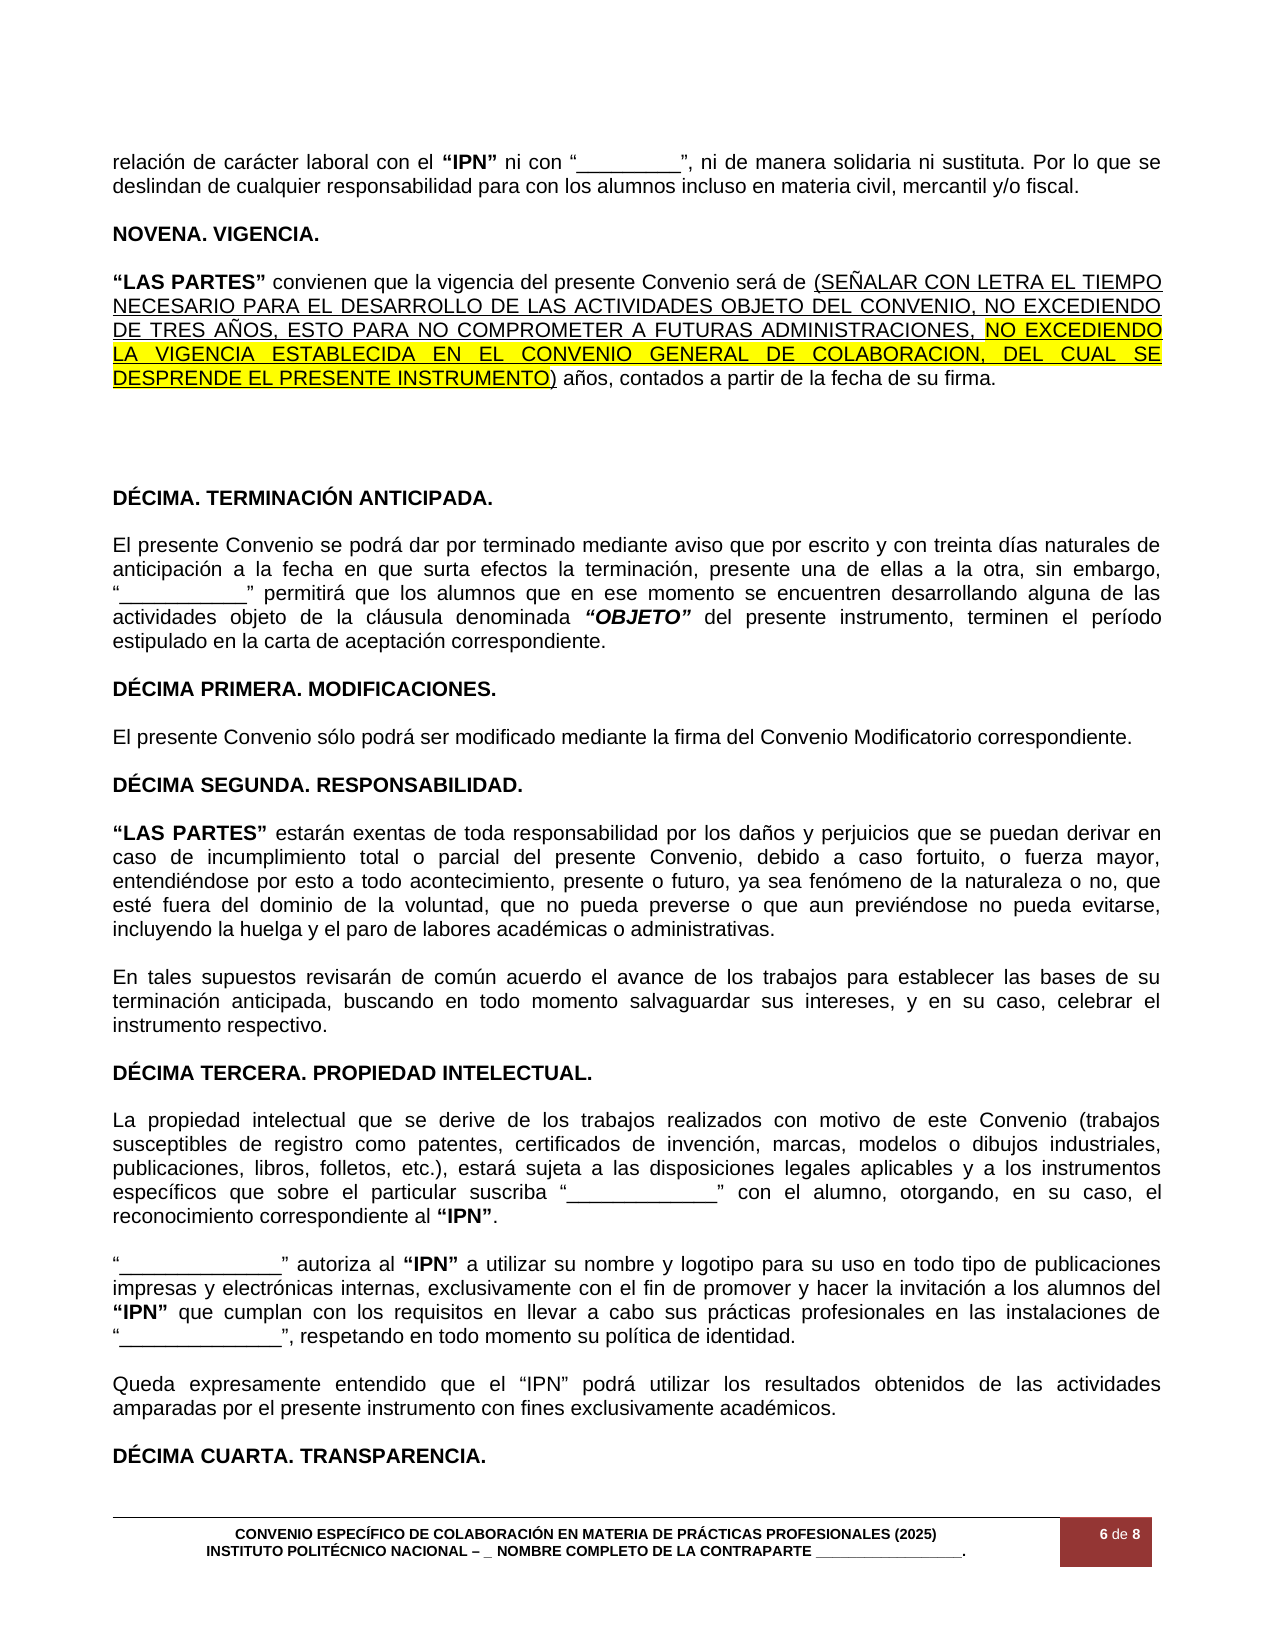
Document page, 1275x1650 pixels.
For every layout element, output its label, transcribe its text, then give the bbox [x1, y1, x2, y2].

text NOVENA. VIGENCIA. [112, 222, 1162, 246]
text “LAS PARTES” estarán exentas de toda responsabilidad por los daños y perjuicios que se puedan derivar en caso de incumplimiento total o parcial del presente Convenio, debido a caso fortuito, o fuerza mayor, entendiéndose por esto a todo acontecimiento, presente o futuro, ya sea fenómeno de la naturaleza o no, que esté fuera del dominio de la voluntad, que no pueda preverse o que aun previéndose no pueda evitarse, incluyendo la huelga y el paro de labores académicas o administrativas. [112, 821, 1162, 941]
text DÉCIMA. TERMINACIÓN ANTICIPADA. [112, 485, 1162, 509]
text DÉCIMA TERCERA. PROPIEDAD INTELECTUAL. [112, 1060, 1162, 1084]
text Queda expresamente entendido que el “IPN” podrá utilizar los resultados obtenidos de las actividades amparadas por el presente instrumento con fines exclusivamente académicos. [112, 1372, 1162, 1420]
text DÉCIMA PRIMERA. MODIFICACIONES. [112, 677, 1162, 701]
text El presente Convenio se podrá dar por terminado mediante aviso que por escrito y con treinta días naturales de anticipación a la fecha en que surta efectos la terminación, presente una de ellas a la otra, sin embargo, “___________” permitirá que los alumnos que en ese momento se encuentren desarrollando alguna de las actividades objeto de la cláusula denominada “OBJETO” del presente instrumento, terminen el período estipulado en la carta de aceptación correspondiente. [112, 533, 1162, 653]
text En tales supuestos revisarán de común acuerdo el avance de los trabajos para establecer las bases de su terminación anticipada, buscando en todo momento salvaguardar sus intereses, y en su caso, celebrar el instrumento respectivo. [112, 964, 1162, 1036]
text La propiedad intelectual que se derive de los trabajos realizados con motivo de este Convenio (trabajos susceptibles de registro como patentes, certificados de invención, marcas, modelos o dibujos industriales, publicaciones, libros, folletos, etc.), estará sujeta a las disposiciones legales aplicables y a los instrumentos específicos que sobre el particular suscriba “_____________” con el alumno, otorgando, en su caso, el reconocimiento correspondiente al “IPN”. [112, 1108, 1162, 1228]
text “LAS PARTES” convienen que la vigencia del presente Convenio será de (SEÑALAR CON LETRA EL TIEMPO NECESARIO PARA EL DESARROLLO DE LAS ACTIVIDADES OBJETO DEL CONVENIO, NO EXCEDIENDO DE TRES AÑOS, ESTO PARA NO COMPROMETER A FUTURAS ADMINISTRACIONES, NO EXCEDIENDO LA VIGENCIA ESTABLECIDA EN EL CONVENIO GENERAL DE COLABORACION, DEL CUAL SE DESPRENDE EL PRESENTE INSTRUMENTO) años, contados a partir de la fecha de su firma. [112, 270, 1162, 315]
text “______________” autoriza al “IPN” a utilizar su nombre y logotipo para su uso en todo tipo de publicaciones impresas y electrónicas internas, exclusivamente con el fin de promover y hacer la invitación a los alumnos del “IPN” que cumplan con los requisitos en llevar a cabo sus prácticas profesionales en las instalaciones de “______________”, respetando en todo momento su política de identidad. [112, 1252, 1162, 1348]
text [112, 150, 1162, 198]
text DÉCIMA CUARTA. TRANSPARENCIA. [112, 1444, 1162, 1468]
text El presente Convenio sólo podrá ser modificado mediante la firma del Convenio Modificatorio correspondiente. [112, 725, 1162, 749]
text DÉCIMA SEGUNDA. RESPONSABILIDAD. [112, 773, 1162, 797]
